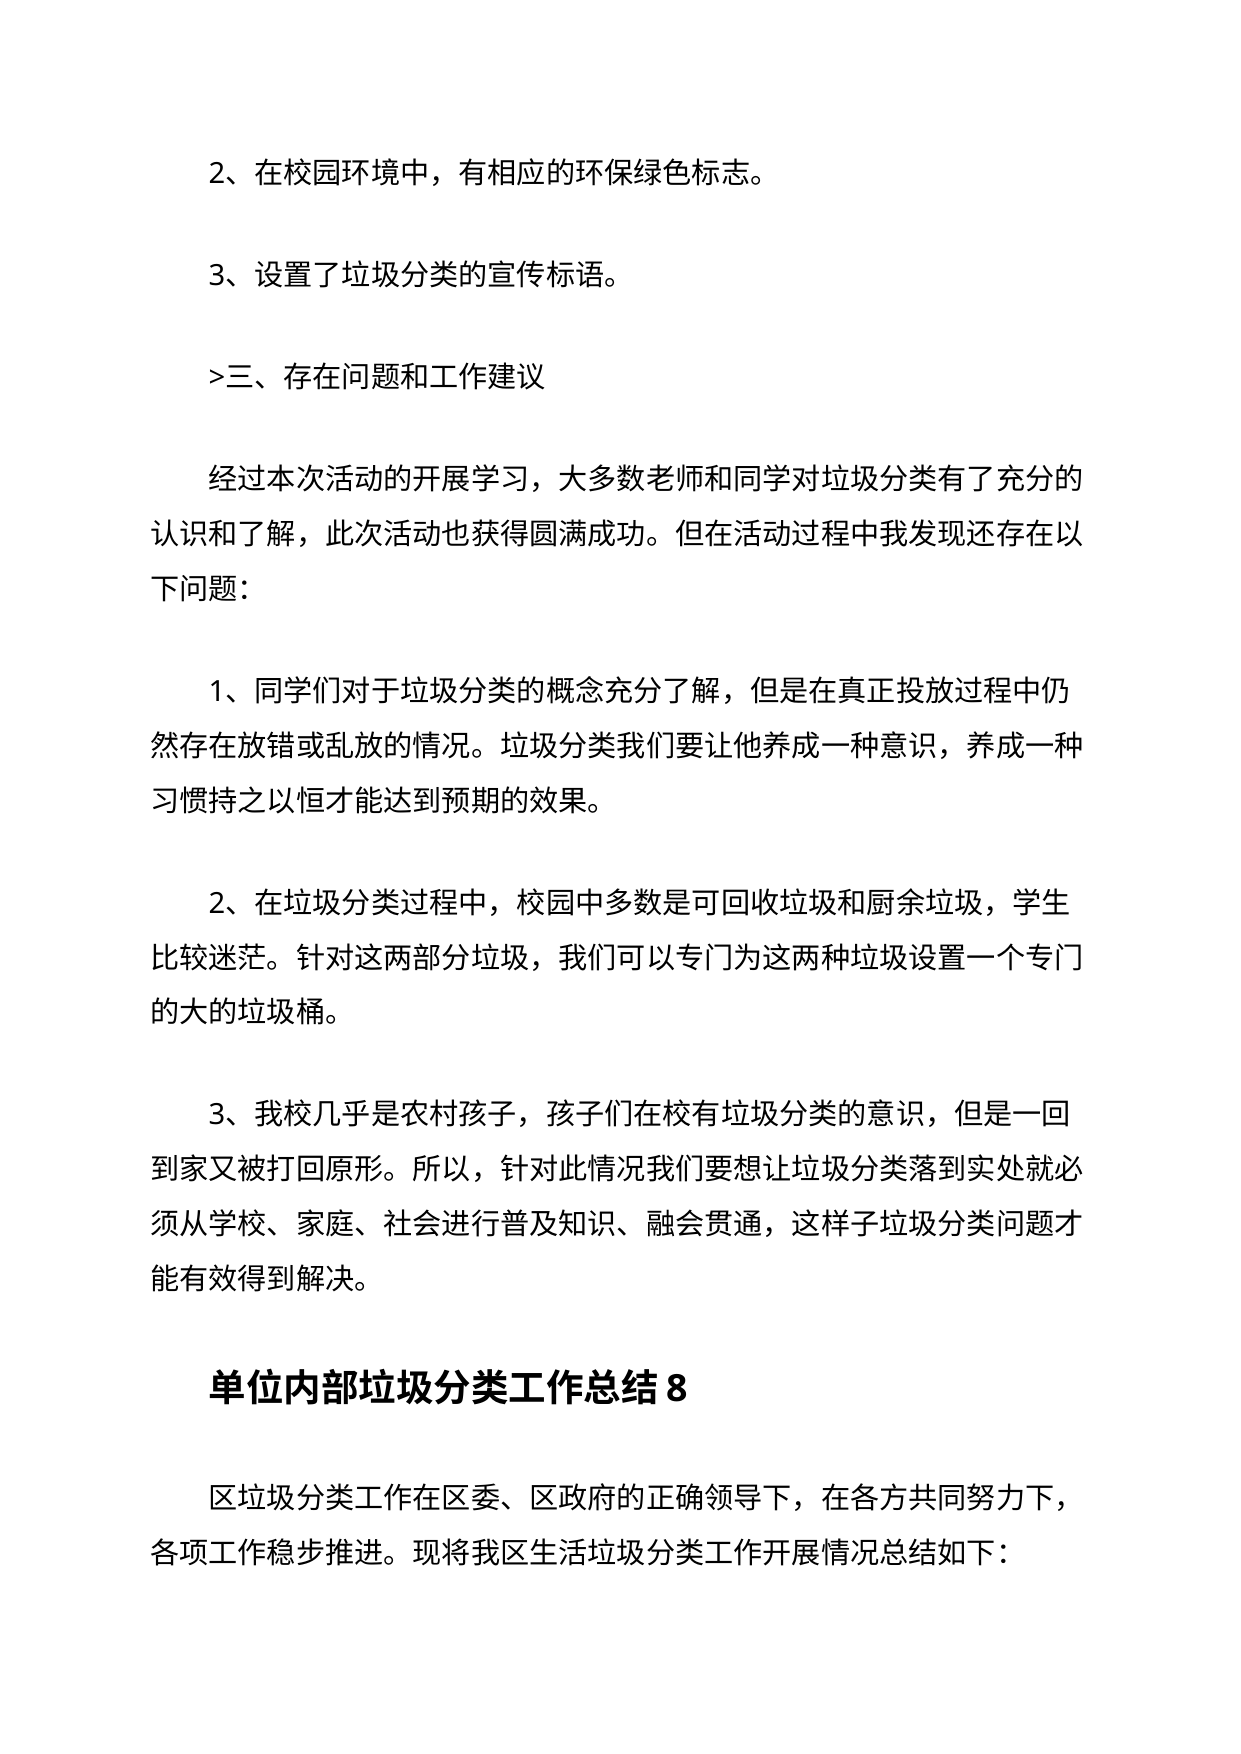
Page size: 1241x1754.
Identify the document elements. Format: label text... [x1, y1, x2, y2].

text 2、在校园环境中，有相应的环保绿色标志。 [150, 150, 1090, 192]
text 2、在垃圾分类过程中，校园中多数是可回收垃圾和厨余垃圾，学生比较迷茫。针对这两部分垃圾，我们可以专门为这两种垃圾设置一个专门的大的垃圾桶。 [150, 879, 1090, 1031]
text 3、我校几乎是农村孩子，孩子们在校有垃圾分类的意识，但是一回到家又被打回原形。所以，针对此情况我们要想让垃圾分类落到实处就必须从学校、家庭、社会进行普及知识、融会贯通，这样子垃圾分类问题才能有效得到解决。 [150, 1091, 1090, 1298]
text 区垃圾分类工作在区委、区政府的正确领导下，在各方共同努力下，各项工作稳步推进。现将我区生活垃圾分类工作开展情况总结如下： [150, 1475, 1090, 1572]
text 单位内部垃圾分类工作总结8 [150, 1357, 1090, 1412]
text 经过本次活动的开展学习，大多数老师和同学对垃圾分类有了充分的认识和了解，此次活动也获得圆满成功。但在活动过程中我发现还存在以下问题： [150, 456, 1090, 608]
text 1、同学们对于垃圾分类的概念充分了解，但是在真正投放过程中仍然存在放错或乱放的情况。垃圾分类我们要让他养成一种意识，养成一种习惯持之以恒才能达到预期的效果。 [150, 667, 1090, 820]
text >三、存在问题和工作建议 [150, 354, 1090, 396]
text 3、设置了垃圾分类的宣传标语。 [150, 252, 1090, 294]
